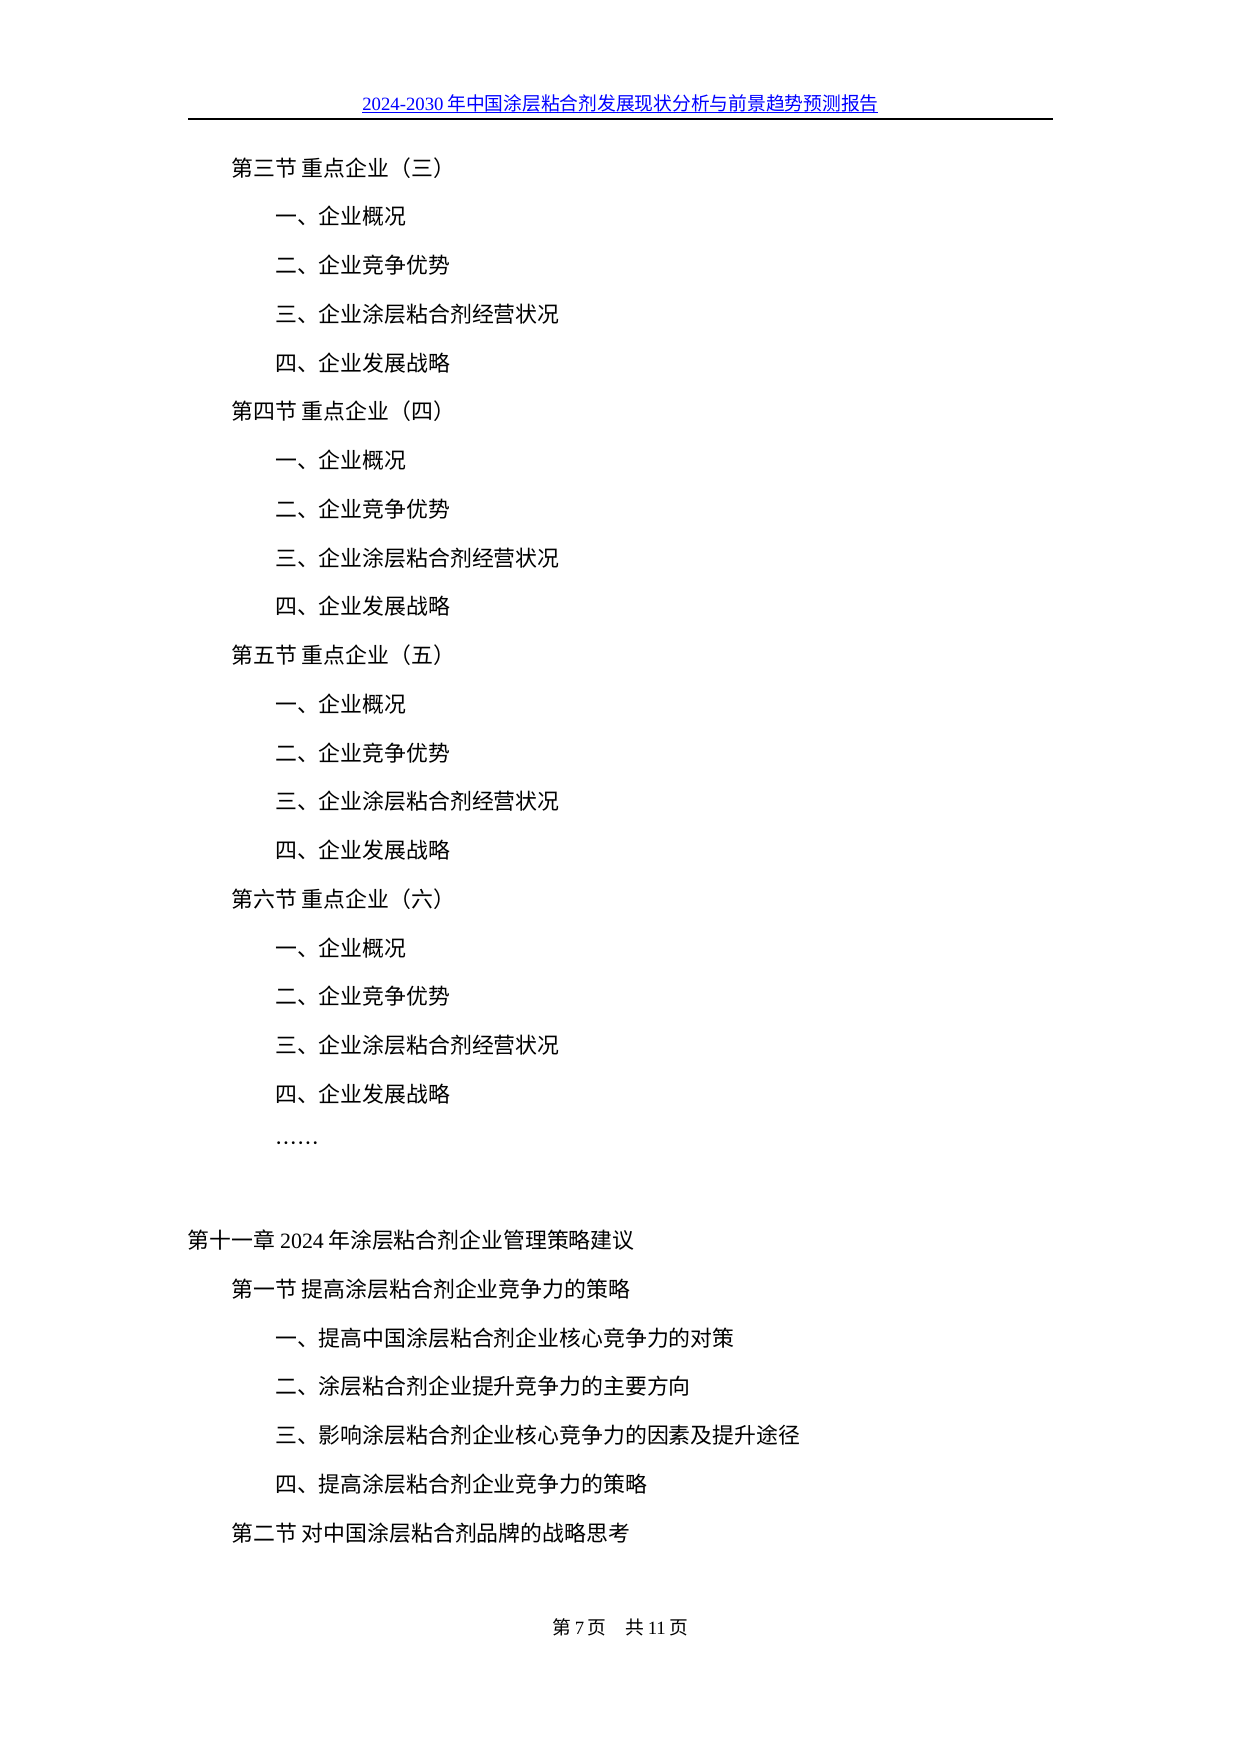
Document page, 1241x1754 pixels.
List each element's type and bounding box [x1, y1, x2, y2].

text [187, 150, 1053, 1548]
